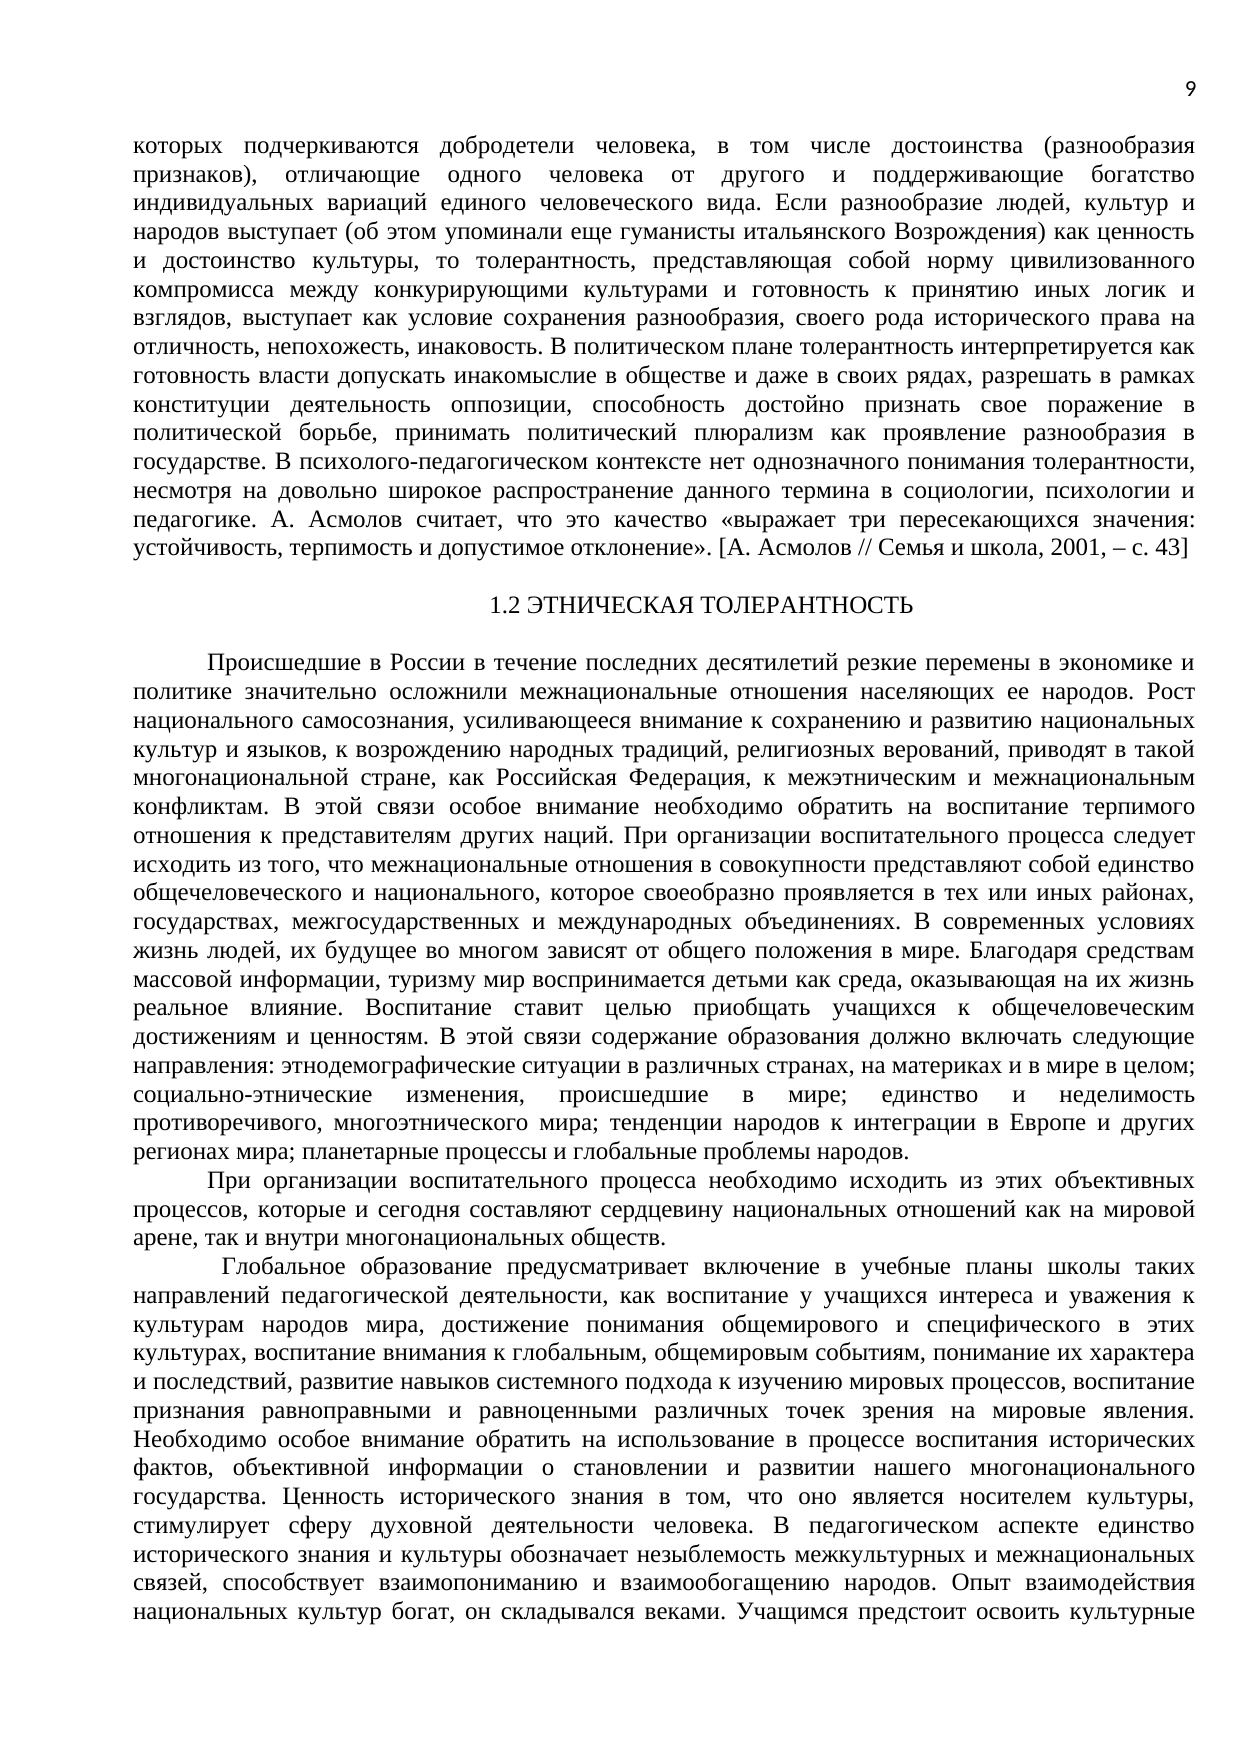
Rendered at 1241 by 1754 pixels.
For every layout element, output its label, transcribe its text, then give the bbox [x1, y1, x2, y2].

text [133, 130, 1196, 561]
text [133, 1251, 1196, 1625]
text При организации воспитательного процесса необходимо исходить из этих объективных процессов, которые и сегодня составляют сердцевину национальных отношений как на мировой арене, так и внутри многонациональных обществ. [133, 1165, 1196, 1251]
text Происшедшие в России в течение последних десятилетий резкие перемены в экономике и политике значительно осложнили межнациональные отношения населяющих ее народов. Рост национального самосознания, усиливающееся внимание к сохранению и развитию национальных культур и языков, к возрождению народных традиций, религиозных верований, приводят в такой многонациональной стране, как Российская Федерация, к межэтническим и межнациональным конфликтам. В этой связи особое внимание необходимо обратить на воспитание терпимого отношения к представителям других наций. При организации воспитательного процесса следует исходить из того, что межнациональные отношения в совокупности представляют собой единство общечеловеческого и национального, которое своеобразно проявляется в тех или иных районах, государствах, межгосударственных и международных объединениях. В современных условиях жизнь людей, их будущее во многом зависят от общего положения в мире. Благодаря средствам массовой информации, туризму мир воспринимается детьми как среда, оказывающая на их жизнь реальное влияние. Воспитание ставит целью приобщать учащихся к общечеловеческим достижениям и ценностям. В этой связи содержание образования должно включать следующие направления: этнодемографические ситуации в различных странах, на материках и в мире в целом; социально-этнические изменения, происшедшие в мире; единство и неделимость противоречивого, многоэтнического мира; тенденции народов к интеграции в Европе и других регионах мира; планетарные процессы и глобальные проблемы народов. [133, 647, 1196, 1165]
text 1.2 ЭТНИЧЕСКАЯ ТОЛЕРАНТНОСТЬ [133, 590, 1196, 619]
